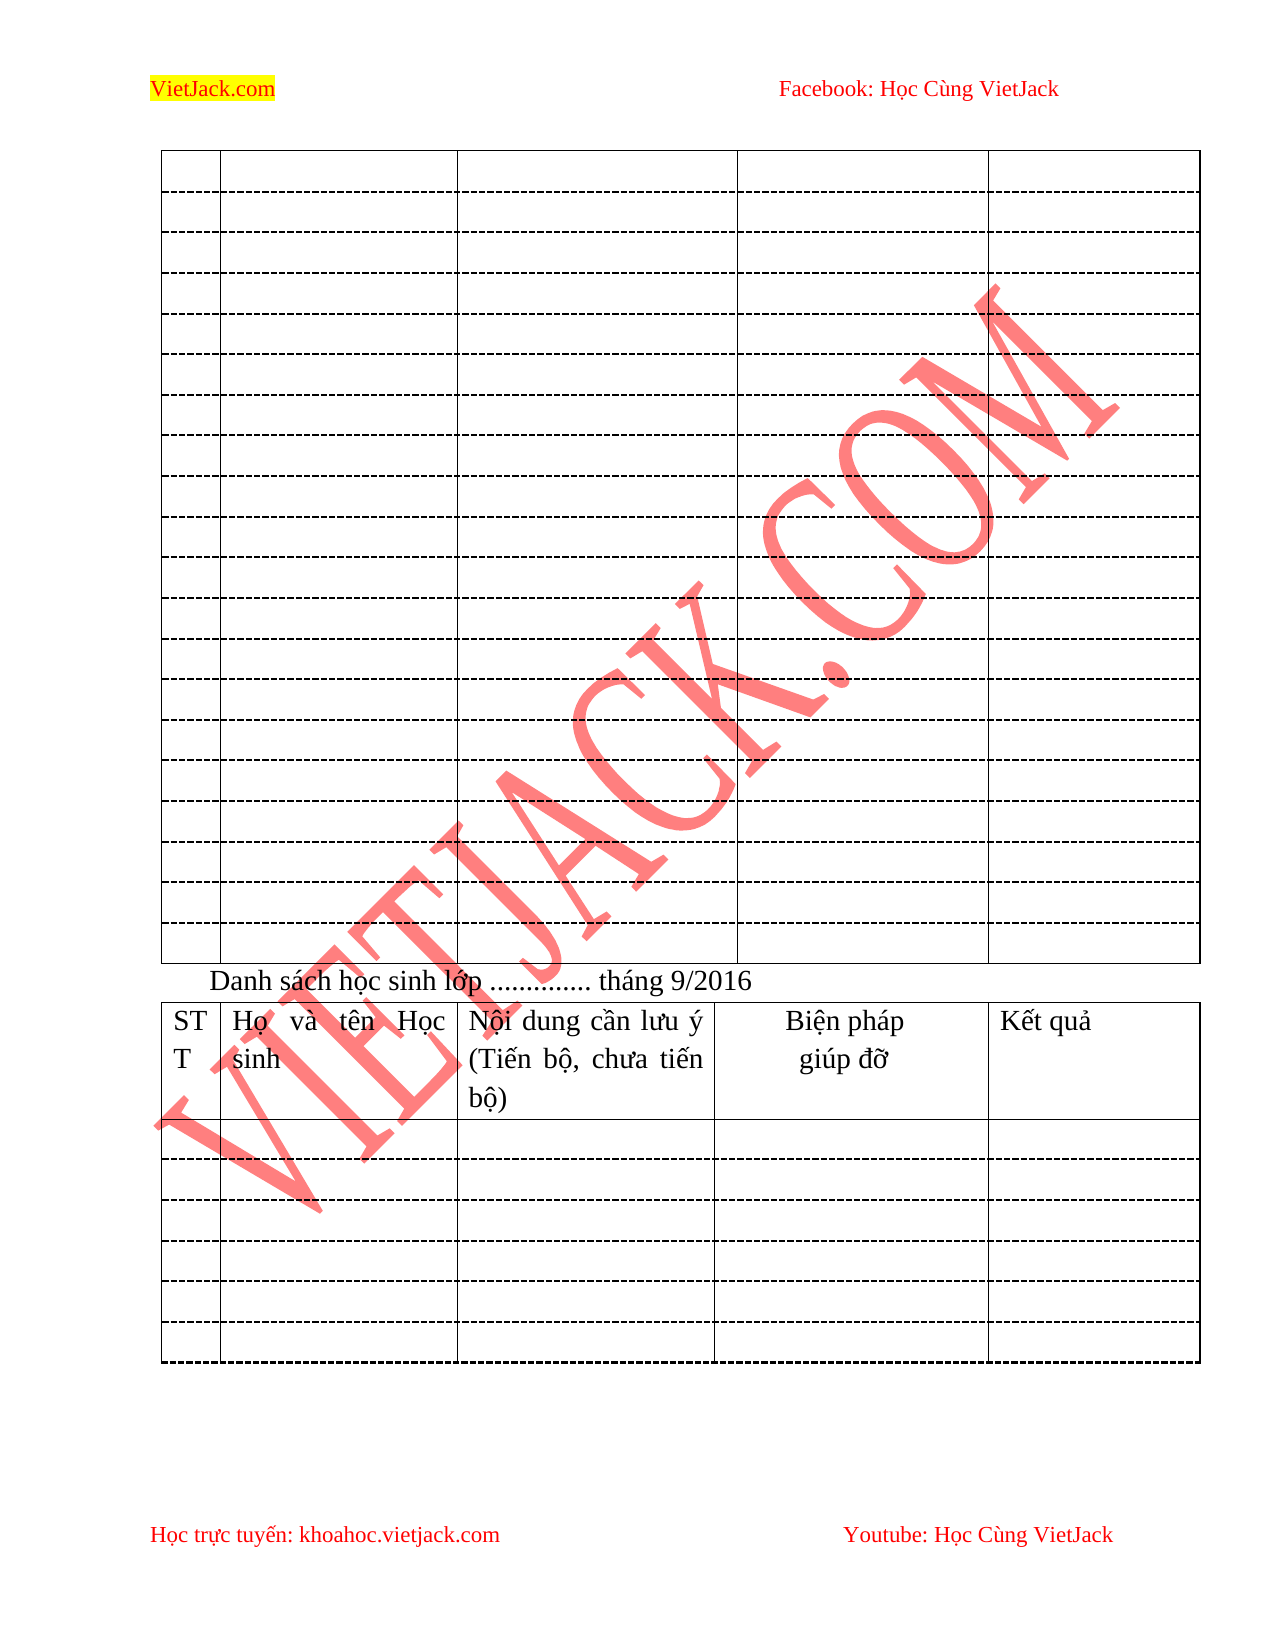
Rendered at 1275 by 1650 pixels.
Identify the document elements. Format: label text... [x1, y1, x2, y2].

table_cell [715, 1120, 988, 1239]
text Danh sách học sinh lớp .............. tháng 9/2016 [150, 963, 1125, 997]
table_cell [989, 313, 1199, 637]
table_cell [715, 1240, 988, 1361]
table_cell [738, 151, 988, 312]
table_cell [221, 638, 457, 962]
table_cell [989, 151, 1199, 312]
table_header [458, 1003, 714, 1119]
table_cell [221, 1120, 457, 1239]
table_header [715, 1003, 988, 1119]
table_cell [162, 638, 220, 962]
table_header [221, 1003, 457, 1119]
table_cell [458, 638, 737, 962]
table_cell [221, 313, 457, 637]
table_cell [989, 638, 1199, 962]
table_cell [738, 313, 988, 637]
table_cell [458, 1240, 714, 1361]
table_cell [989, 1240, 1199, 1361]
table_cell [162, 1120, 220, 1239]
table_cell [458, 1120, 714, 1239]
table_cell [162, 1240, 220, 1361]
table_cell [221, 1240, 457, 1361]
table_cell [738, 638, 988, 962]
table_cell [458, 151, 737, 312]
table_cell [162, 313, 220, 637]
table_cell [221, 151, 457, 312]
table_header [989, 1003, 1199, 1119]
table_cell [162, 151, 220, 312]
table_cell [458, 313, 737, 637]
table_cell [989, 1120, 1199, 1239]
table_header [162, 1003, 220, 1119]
